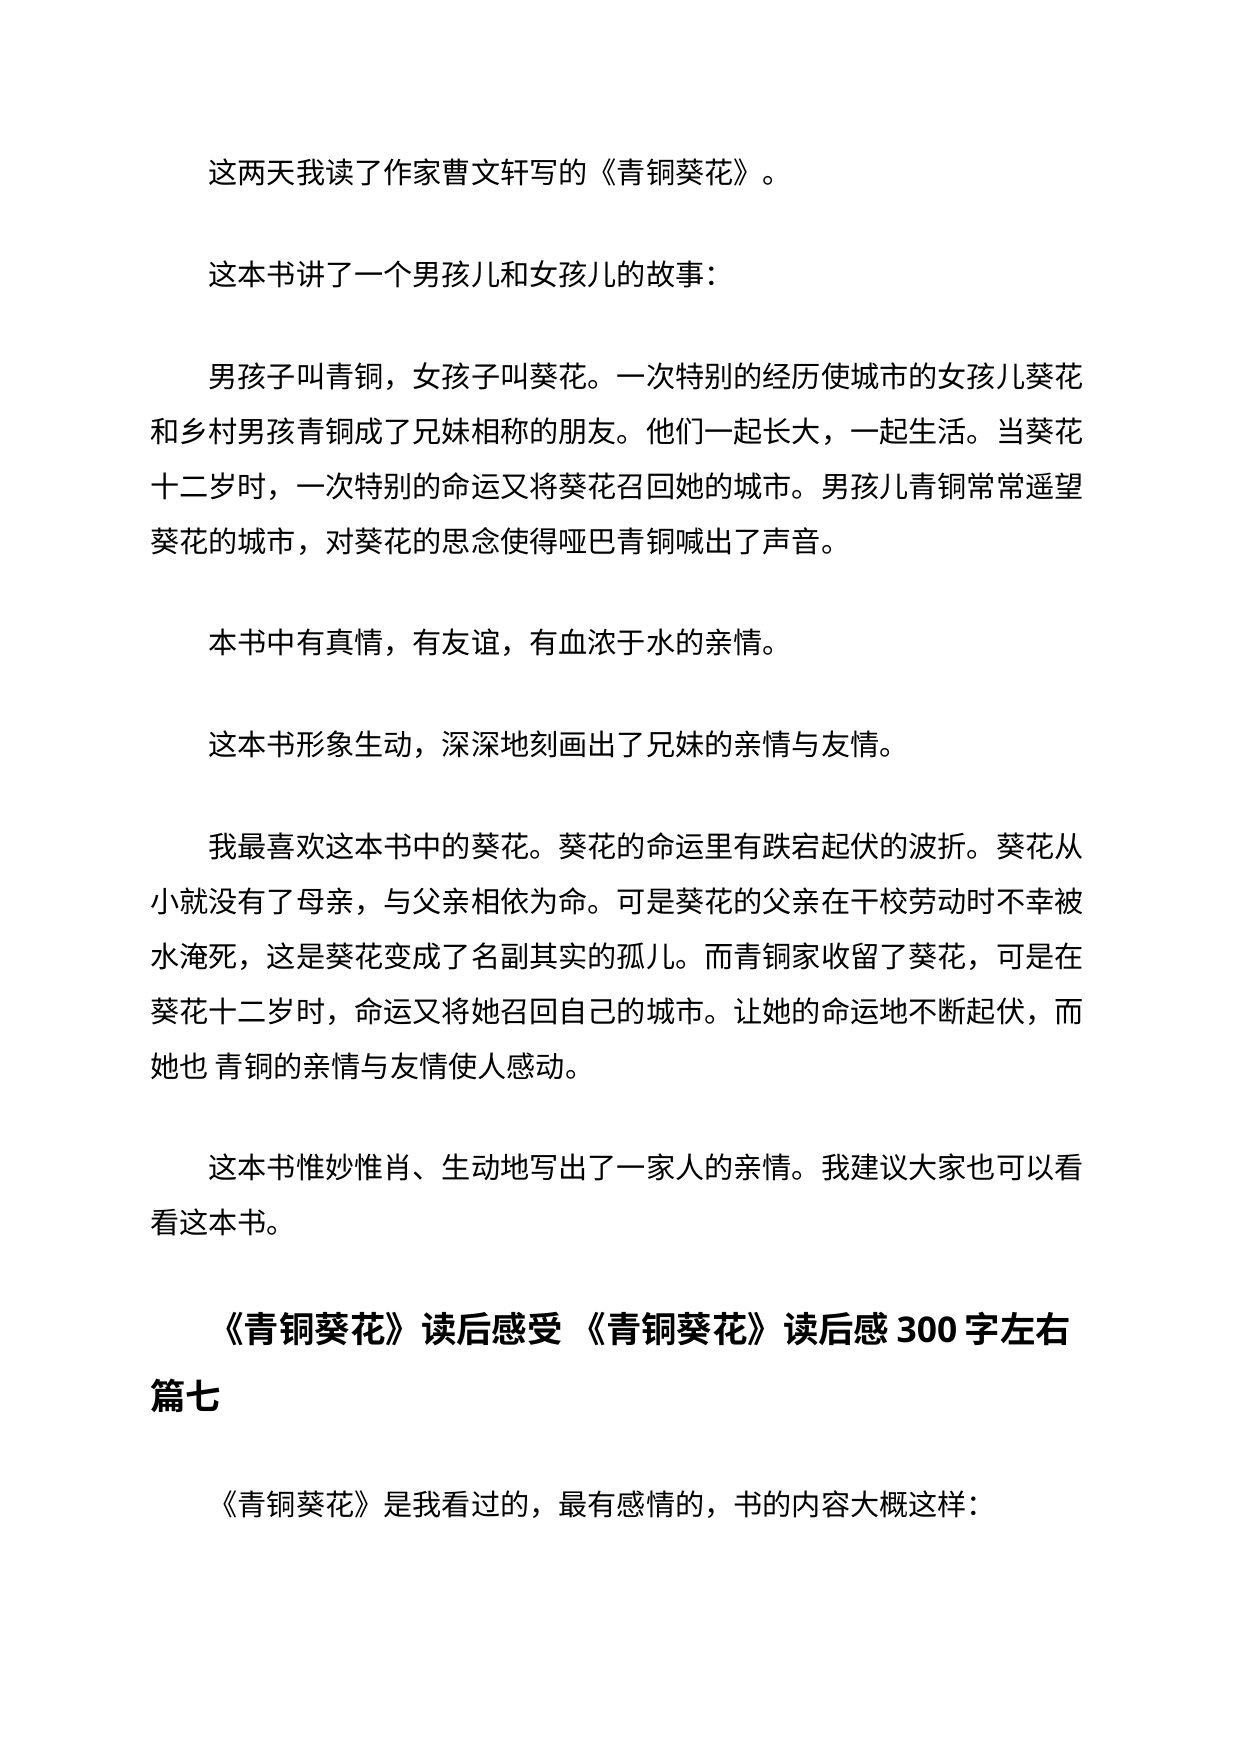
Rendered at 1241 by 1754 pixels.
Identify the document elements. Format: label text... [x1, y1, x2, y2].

text 男孩子叫青铜，女孩子叫葵花。一次特别的经历使城市的女孩儿葵花和乡村男孩青铜成了兄妹相称的朋友。他们一起长大，一起生活。当葵花十二岁时，一次特别的命运又将葵花召回她的城市。男孩儿青铜常常遥望葵花的城市，对葵花的思念使得哑巴青铜喊出了声音。 [150, 353, 1090, 561]
text 《青铜葵花》读后感受 《青铜葵花》读后感300字左右篇七 [150, 1302, 1090, 1419]
text 这本书惟妙惟肖、生动地写出了一家人的亲情。我建议大家也可以看看这本书。 [150, 1145, 1090, 1242]
text 《青铜葵花》是我看过的，最有感情的，书的内容大概这样： [150, 1482, 1090, 1524]
text 本书中有真情，有友谊，有血浓于水的亲情。 [150, 620, 1090, 662]
text 这本书形象生动，深深地刻画出了兄妹的亲情与友情。 [150, 722, 1090, 764]
text 这本书讲了一个男孩儿和女孩儿的故事： [150, 252, 1090, 294]
text 我最喜欢这本书中的葵花。葵花的命运里有跌宕起伏的波折。葵花从小就没有了母亲，与父亲相依为命。可是葵花的父亲在干校劳动时不幸被水淹死，这是葵花变成了名副其实的孤儿。而青铜家收留了葵花，可是在葵花十二岁时，命运又将她召回自己的城市。让她的命运地不断起伏，而她也 青铜的亲情与友情使人感动。 [150, 823, 1090, 1085]
text 这两天我读了作家曹文轩写的《青铜葵花》。 [150, 150, 1090, 192]
